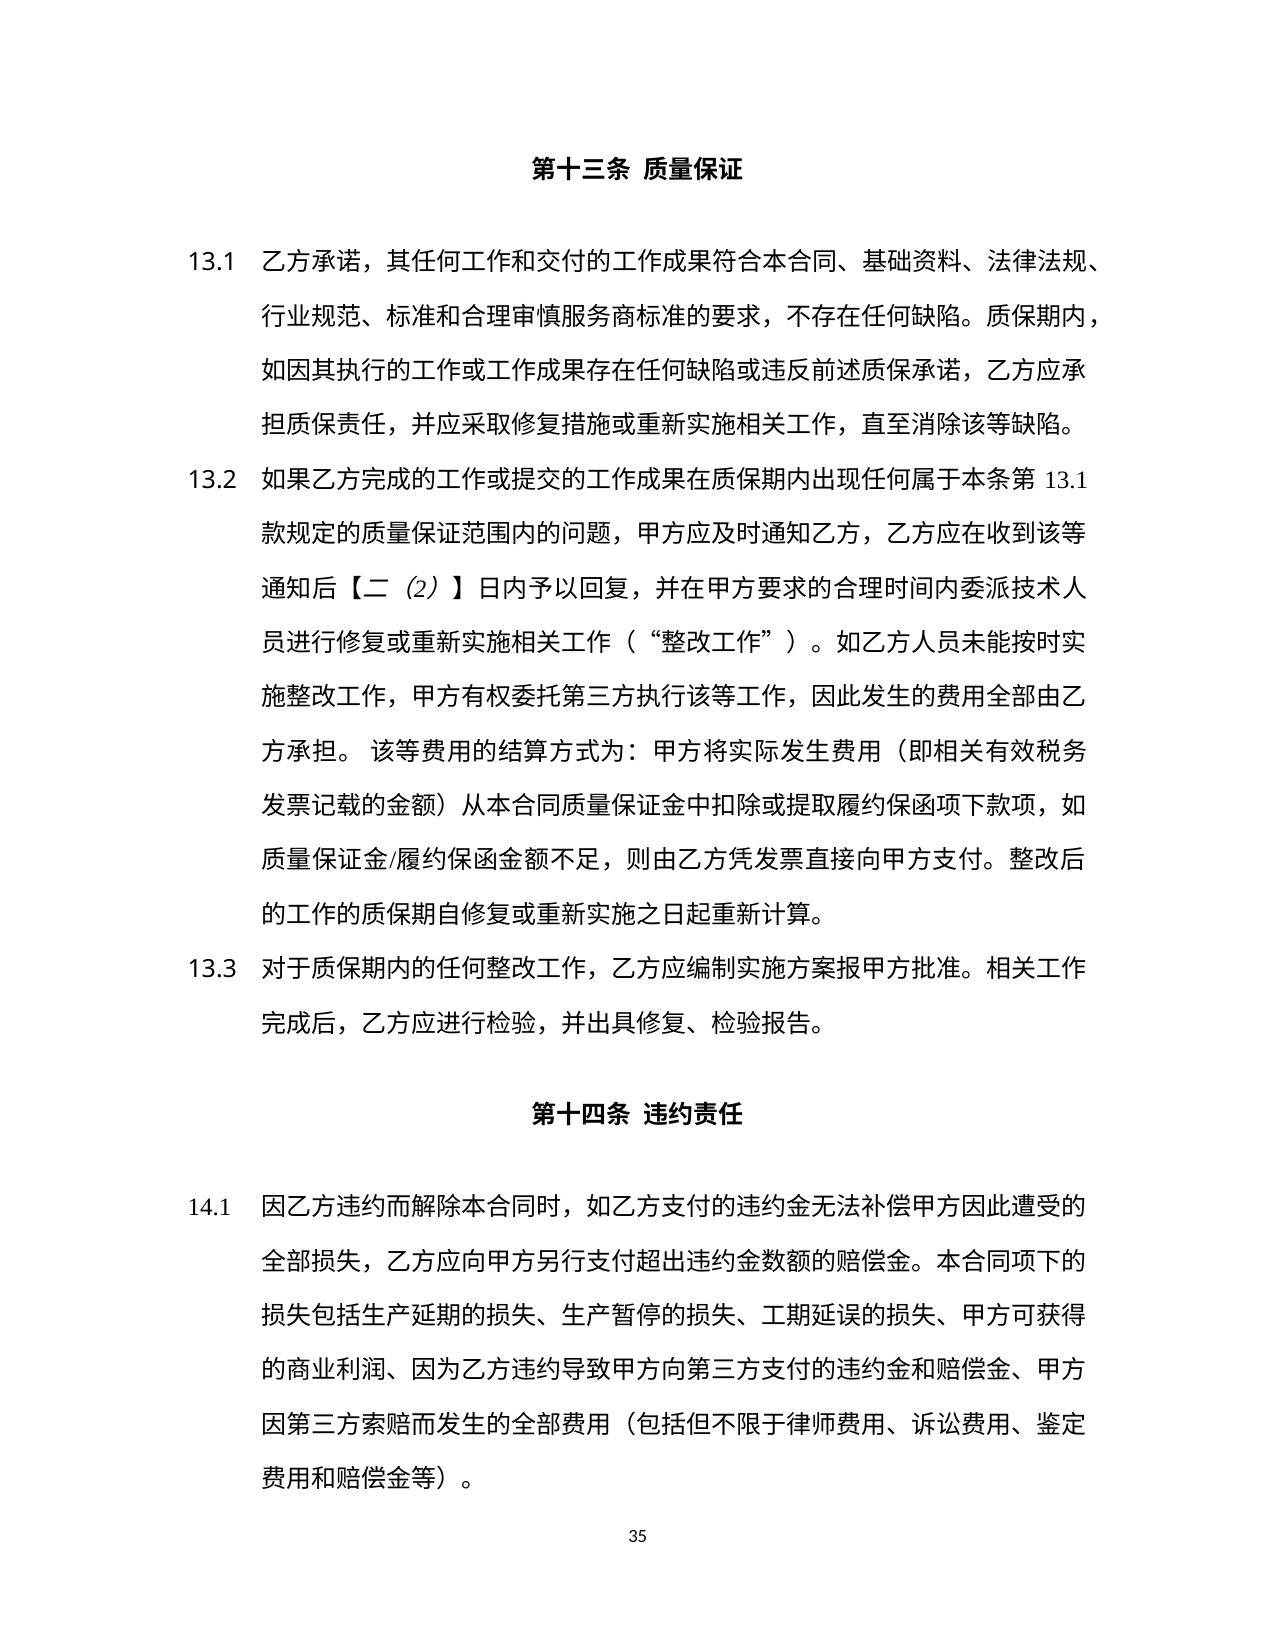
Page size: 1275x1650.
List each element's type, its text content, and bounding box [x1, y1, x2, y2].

list 质量保证 [187, 150, 1088, 186]
list 如果乙方完成的工作或提交的工作成果在质保期内出现任何属于本条第13.1款规定的质量保证范围内的问题，甲方应及时通知乙方，乙方应在收到该等通知后【二（2）】日内予以回复，并在甲方要求的合理时间内委派技术人员进行修复或重新实施相关工作（“整改工作”）。如乙方人员未能按时实施整改工作，甲方有权委托第三方执行该等工作，因此发生的费用全部由乙方承担。 该等费用的结算方式为：甲方将实际发生费用（即相关有效税务发票记载的金额）从本合同质量保证金中扣除或提取履约保函项下款项，如质量保证金/履约保函金额不足，则由乙方凭发票直接向甲方支付。整改后的工作的质保期自修复或重新实施之日起重新计算。 [187, 459, 1088, 931]
list 对于质保期内的任何整改工作，乙方应编制实施方案报甲方批准。相关工作完成后，乙方应进行检验，并出具修复、检验报告。 [187, 949, 1088, 1039]
list 违约责任 [187, 1095, 1088, 1131]
list 因乙方违约而解除本合同时，如乙方支付的违约金无法补偿甲方因此遭受的全部损失，乙方应向甲方另行支付超出违约金数额的赔偿金。本合同项下的损失包括生产延期的损失、生产暂停的损失、工期延误的损失、甲方可获得的商业利润、因为乙方违约导致甲方向第三方支付的违约金和赔偿金、甲方因第三方索赔而发生的全部费用（包括但不限于律师费用、诉讼费用、鉴定费用和赔偿金等）。 [187, 1187, 1088, 1495]
list 乙方承诺，其任何工作和交付的工作成果符合本合同、基础资料、法律法规、行业规范、标准和合理审慎服务商标准的要求，不存在任何缺陷。质保期内，如因其执行的工作或工作成果存在任何缺陷或违反前述质保承诺，乙方应承担质保责任，并应采取修复措施或重新实施相关工作，直至消除该等缺陷。 [187, 242, 1088, 441]
